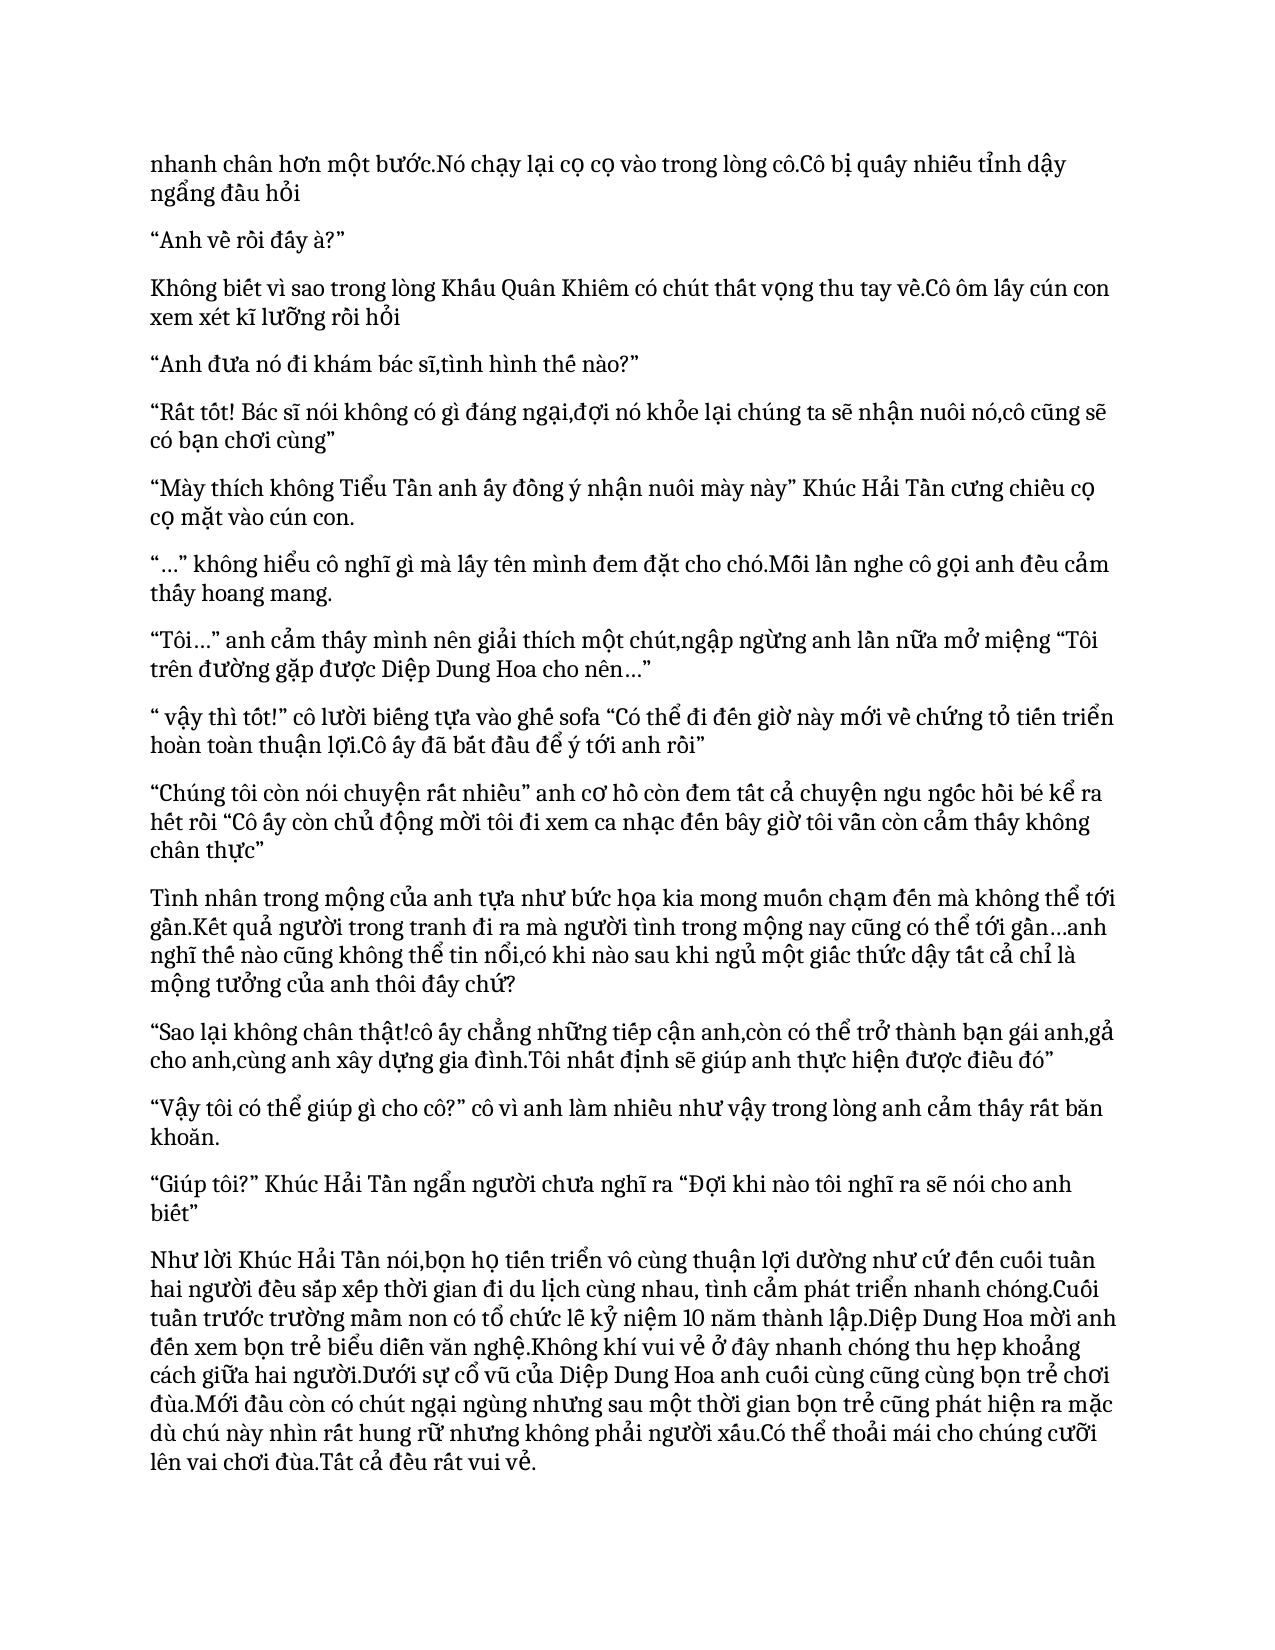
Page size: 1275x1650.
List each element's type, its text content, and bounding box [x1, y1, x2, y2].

text Tình nhân trong mộng của anh tựa như bức họa kia mong muốn chạm đến mà không thể tới gần.Kết quả người trong tranh đi ra mà người tình trong mộng nay cũng có thể tới gần…anh nghĩ thế nào cũng không thể tin nổi,có khi nào sau khi ngủ một giấc thức dậy tất cả chỉ là mộng tưởng của anh thôi đấy chứ? [150, 884, 1125, 999]
text Như lời Khúc Hải Tần nói,bọn họ tiến triển vô cùng thuận lợi dường như cứ đến cuối tuần hai người đều sắp xếp thời gian đi du lịch cùng nhau, tình cảm phát triển nhanh chóng.Cuối tuần trước trường mầm non có tổ chức lễ kỷ niệm 10 năm thành lập.Diệp Dung Hoa mời anh đến xem bọn trẻ biểu diễn văn nghệ.Không khí vui vẻ ở đây nhanh chóng thu hẹp khoảng cách giữa hai người.Dưới sự cổ vũ của Diệp Dung Hoa anh cuối cùng cũng cùng bọn trẻ chơi đùa.Mới đầu còn có chút ngại ngùng nhưng sau một thời gian bọn trẻ cũng phát hiện ra mặc dù chú này nhìn rất hung rữ nhưng không phải người xấu.Có thể thoải mái cho chúng cưỡi lên vai chơi đùa.Tất cả đều rất vui vẻ. [150, 1246, 1125, 1476]
text “Anh đưa nó đi khám bác sĩ,tình hình thế nào?” [150, 350, 1125, 379]
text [150, 150, 1125, 207]
text “Anh về rồi đấy à?” [150, 226, 1125, 255]
text “Rất tốt! Bác sĩ nói không có gì đáng ngại,đợi nó khỏe lại chúng ta sẽ nhận nuôi nó,cô cũng sẽ có bạn chơi cùng” [150, 397, 1125, 455]
text “Mày thích không Tiểu Tần anh ấy đồng ý nhận nuôi mày này” Khúc Hải Tần cưng chiều cọ cọ mặt vào cún con. [150, 474, 1125, 531]
text “Vậy tôi có thể giúp gì cho cô?” cô vì anh làm nhiều như vậy trong lòng anh cảm thấy rất băn khoăn. [150, 1094, 1125, 1151]
text “Giúp tôi?” Khúc Hải Tần ngẩn người chưa nghĩ ra “Đợi khi nào tôi nghĩ ra sẽ nói cho anh biết” [150, 1170, 1125, 1227]
text “ vậy thì tốt!” cô lười biếng tựa vào ghế sofa “Có thể đi đến giờ này mới về chứng tỏ tiến triển hoàn toàn thuận lợi.Cô ấy đã bắt đầu để ý tới anh rồi” [150, 702, 1125, 760]
text Không biết vì sao trong lòng Khấu Quân Khiêm có chút thất vọng thu tay về.Cô ôm lấy cún con xem xét kĩ lưỡng rồi hỏi [150, 274, 1125, 331]
text “Sao lại không chân thật!cô ấy chẳng những tiếp cận anh,còn có thể trở thành bạn gái anh,gả cho anh,cùng anh xây dựng gia đình.Tôi nhất định sẽ giúp anh thực hiện được điều đó” [150, 1017, 1125, 1075]
text “Chúng tôi còn nói chuyện rất nhiều” anh cơ hồ còn đem tất cả chuyện ngu ngốc hồi bé kể ra hết rồi “Cô ấy còn chủ động mời tôi đi xem ca nhạc đến bây giờ tôi vẫn còn cảm thấy không chân thực” [150, 779, 1125, 865]
text “…” không hiểu cô nghĩ gì mà lấy tên mình đem đặt cho chó.Mỗi lần nghe cô gọi anh đều cảm thấy hoang mang. [150, 550, 1125, 607]
text “Tôi…” anh cảm thấy mình nên giải thích một chút,ngập ngừng anh lần nữa mở miệng “Tôi trên đường gặp được Diệp Dung Hoa cho nên…” [150, 626, 1125, 684]
